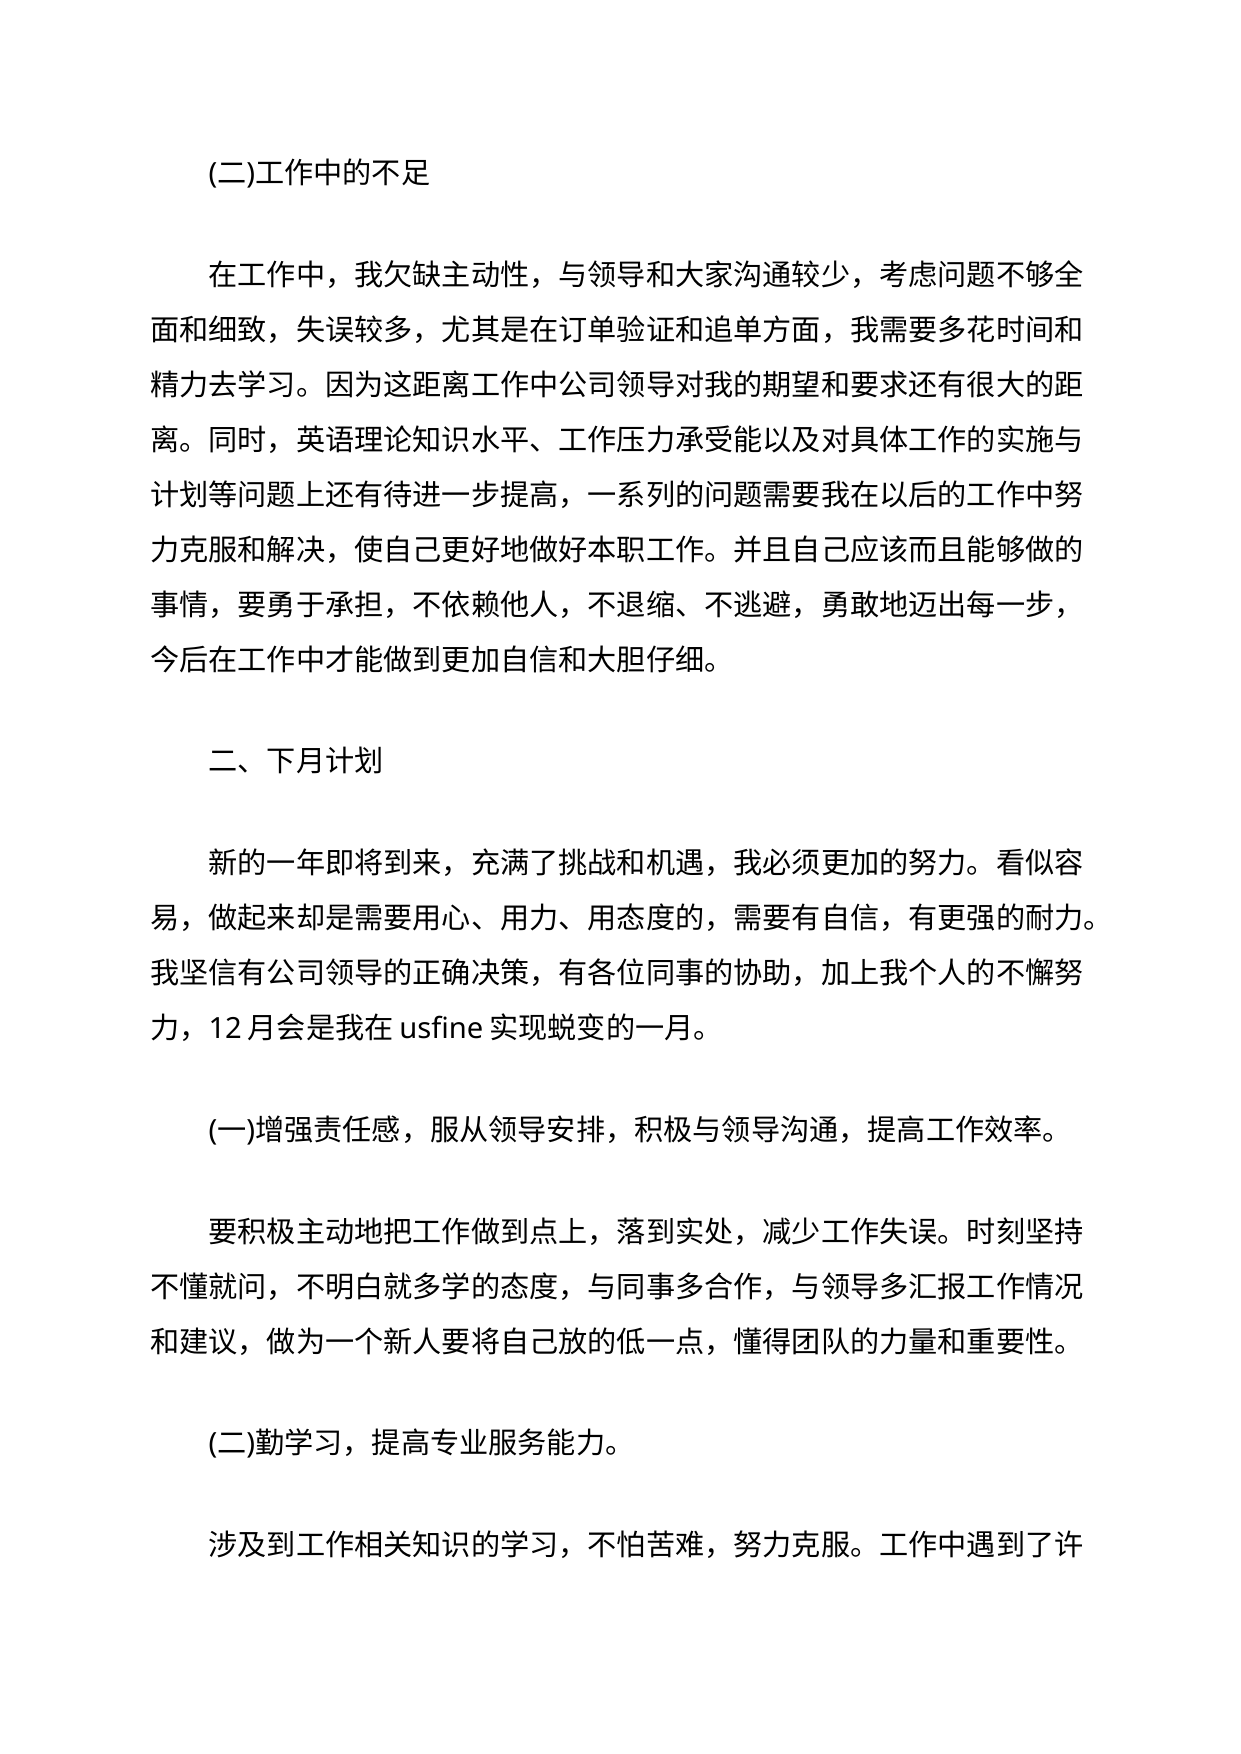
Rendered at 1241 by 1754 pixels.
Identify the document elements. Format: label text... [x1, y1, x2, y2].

text 二、下月计划 [150, 738, 1090, 780]
text 在工作中，我欠缺主动性，与领导和大家沟通较少，考虑问题不够全面和细致，失误较多，尤其是在订单验证和追单方面，我需要多花时间和精力去学习。因为这距离工作中公司领导对我的期望和要求还有很大的距离。同时，英语理论知识水平、工作压力承受能以及对具体工作的实施与计划等问题上还有待进一步提高，一系列的问题需要我在以后的工作中努力克服和解决，使自己更好地做好本职工作。并且自己应该而且能够做的事情，要勇于承担，不依赖他人，不退缩、不逃避，勇敢地迈出每一步，今后在工作中才能做到更加自信和大胆仔细。 [150, 252, 1090, 678]
text (一)增强责任感，服从领导安排，积极与领导沟通，提高工作效率。 [150, 1106, 1090, 1149]
text 要积极主动地把工作做到点上，落到实处，减少工作失误。时刻坚持不懂就问，不明白就多学的态度，与同事多合作，与领导多汇报工作情况和建议，做为一个新人要将自己放的低一点，懂得团队的力量和重要性。 [150, 1208, 1090, 1361]
text (二)工作中的不足 [150, 150, 1090, 192]
text 新的一年即将到来，充满了挑战和机遇，我必须更加的努力。看似容易，做起来却是需要用心、用力、用态度的，需要有自信，有更强的耐力。我坚信有公司领导的正确决策，有各位同事的协助，加上我个人的不懈努力，12月会是我在usfine实现蜕变的一月。 [150, 840, 1090, 1047]
text (二)勤学习，提高专业服务能力。 [150, 1420, 1090, 1462]
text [150, 1522, 1090, 1564]
